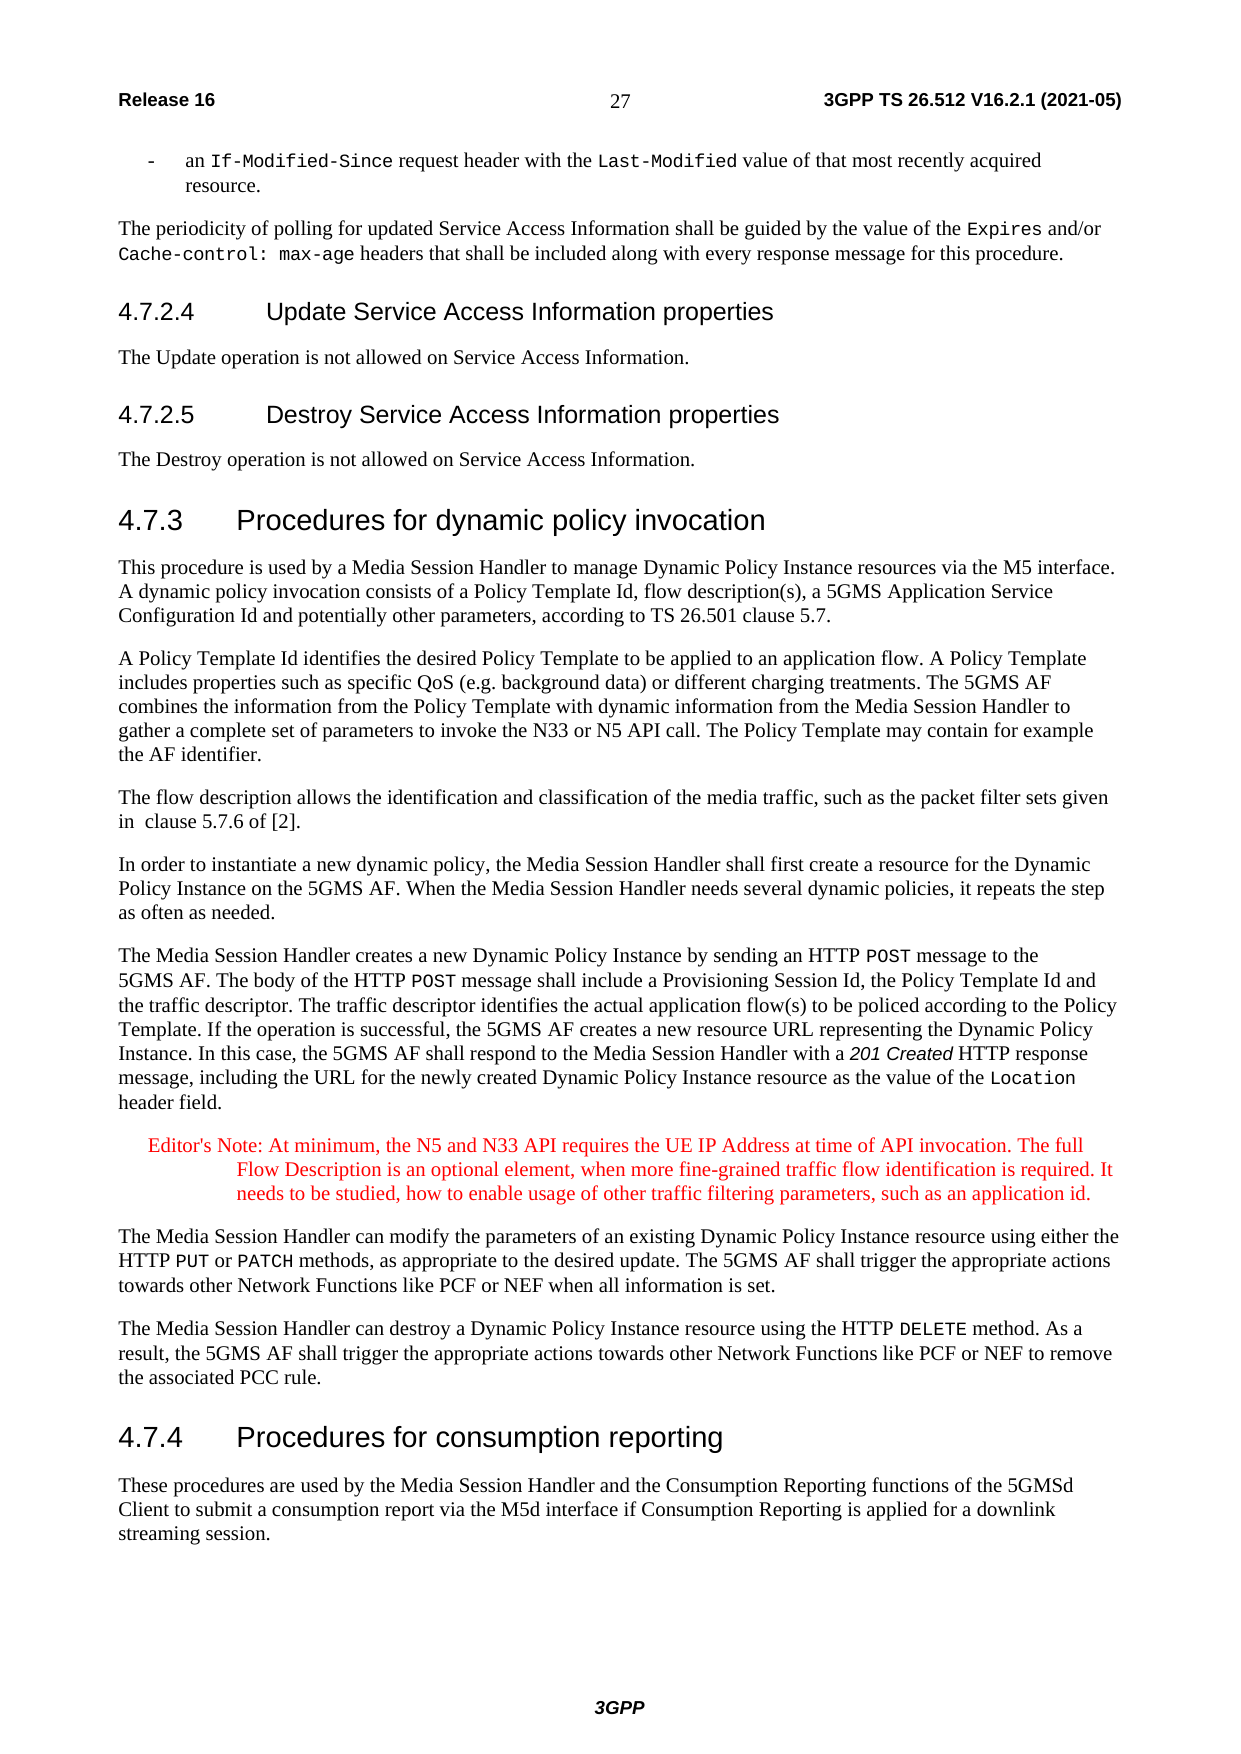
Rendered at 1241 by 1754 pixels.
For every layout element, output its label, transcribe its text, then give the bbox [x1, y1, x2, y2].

text The Media Session Handler can destroy a Dynamic Policy Instance resource using the HTTP DELETE method. As a result, the 5GMS AF shall trigger the appropriate actions towards other Network Functions like PCF or NEF to remove the associated PCC rule. [118, 1316, 1122, 1389]
subtitle 4.7.4 Procedures for consumption reporting [118, 1421, 1122, 1454]
subtitle 4.7.3 Procedures for dynamic policy invocation [118, 503, 1122, 536]
text The periodicity of polling for updated Service Access Information shall be guided by the value of the Expires and/or Cache-control: max-age headers that shall be included along with every response message for this procedure. [118, 216, 1122, 266]
subtitle 4.7.2.5 Destroy Service Access Information properties [118, 400, 1122, 429]
text Editor's Note: At minimum, the N5 and N33 API requires the UE IP Address at time of API invocation. The full Flow Description is an optional element, when more fine-grained traffic flow identification is required. It needs to be studied, how to enable usage of other traffic filtering parameters, such as an application id. [148, 1133, 1122, 1205]
text The Media Session Handler can modify the parameters of an existing Dynamic Policy Instance resource using either the HTTP PUT or PATCH methods, as appropriate to the desired update. The 5GMS AF shall trigger the appropriate actions towards other Network Functions like PCF or NEF when all information is set. [118, 1224, 1122, 1297]
text The flow description allows the identification and classification of the media traffic, such as the packet filter sets given in clause 5.7.6 of [2]. [118, 785, 1122, 833]
subtitle 4.7.2.4 Update Service Access Information properties [118, 297, 1122, 326]
text In order to instantiate a new dynamic policy, the Media Session Handler shall first create a resource for the Dynamic Policy Instance on the 5GMS AF. When the Media Session Handler needs several dynamic policies, it repeats the step as often as needed. [118, 852, 1122, 924]
text The Destroy operation is not allowed on Service Access Information. [118, 447, 1122, 471]
text This procedure is used by a Media Session Handler to manage Dynamic Policy Instance resources via the M5 interface. A dynamic policy invocation consists of a Policy Template Id, flow description(s), a 5GMS Application Service Configuration Id and potentially other parameters, according to TS 26.501 clause 5.7. [118, 555, 1122, 627]
text A Policy Template Id identifies the desired Policy Template to be applied to an application flow. A Policy Template includes properties such as specific QoS (e.g. background data) or different charging treatments. The 5GMS AF combines the information from the Policy Template with dynamic information from the Media Session Handler to gather a complete set of parameters to invoke the N33 or N5 API call. The Policy Template may contain for example the AF identifier. [118, 646, 1122, 766]
text The Media Session Handler creates a new Dynamic Policy Instance by sending an HTTP POST message to the 5GMS AF. The body of the HTTP POST message shall include a Provisioning Session Id, the Policy Template Id and the traffic descriptor. The traffic descriptor identifies the actual application flow(s) to be policed according to the Policy Template. If the operation is successful, the 5GMS AF creates a new resource URL representing the Dynamic Policy Instance. In this case, the 5GMS AF shall respond to the Media Session Handler with a 201 Created HTTP response message, including the URL for the newly created Dynamic Policy Instance resource as the value of the Location header field. [118, 943, 1122, 1114]
text - an If-Modified-Since request header with the Last-Modified value of that most recently acquired resource. [148, 148, 1122, 197]
text The Update operation is not allowed on Service Access Information. [118, 344, 1122, 369]
text These procedures are used by the Media Session Handler and the Consumption Reporting functions of the 5GMSd Client to submit a consumption report via the M5d interface if Consumption Reporting is applied for a downlink streaming session. [118, 1473, 1122, 1545]
